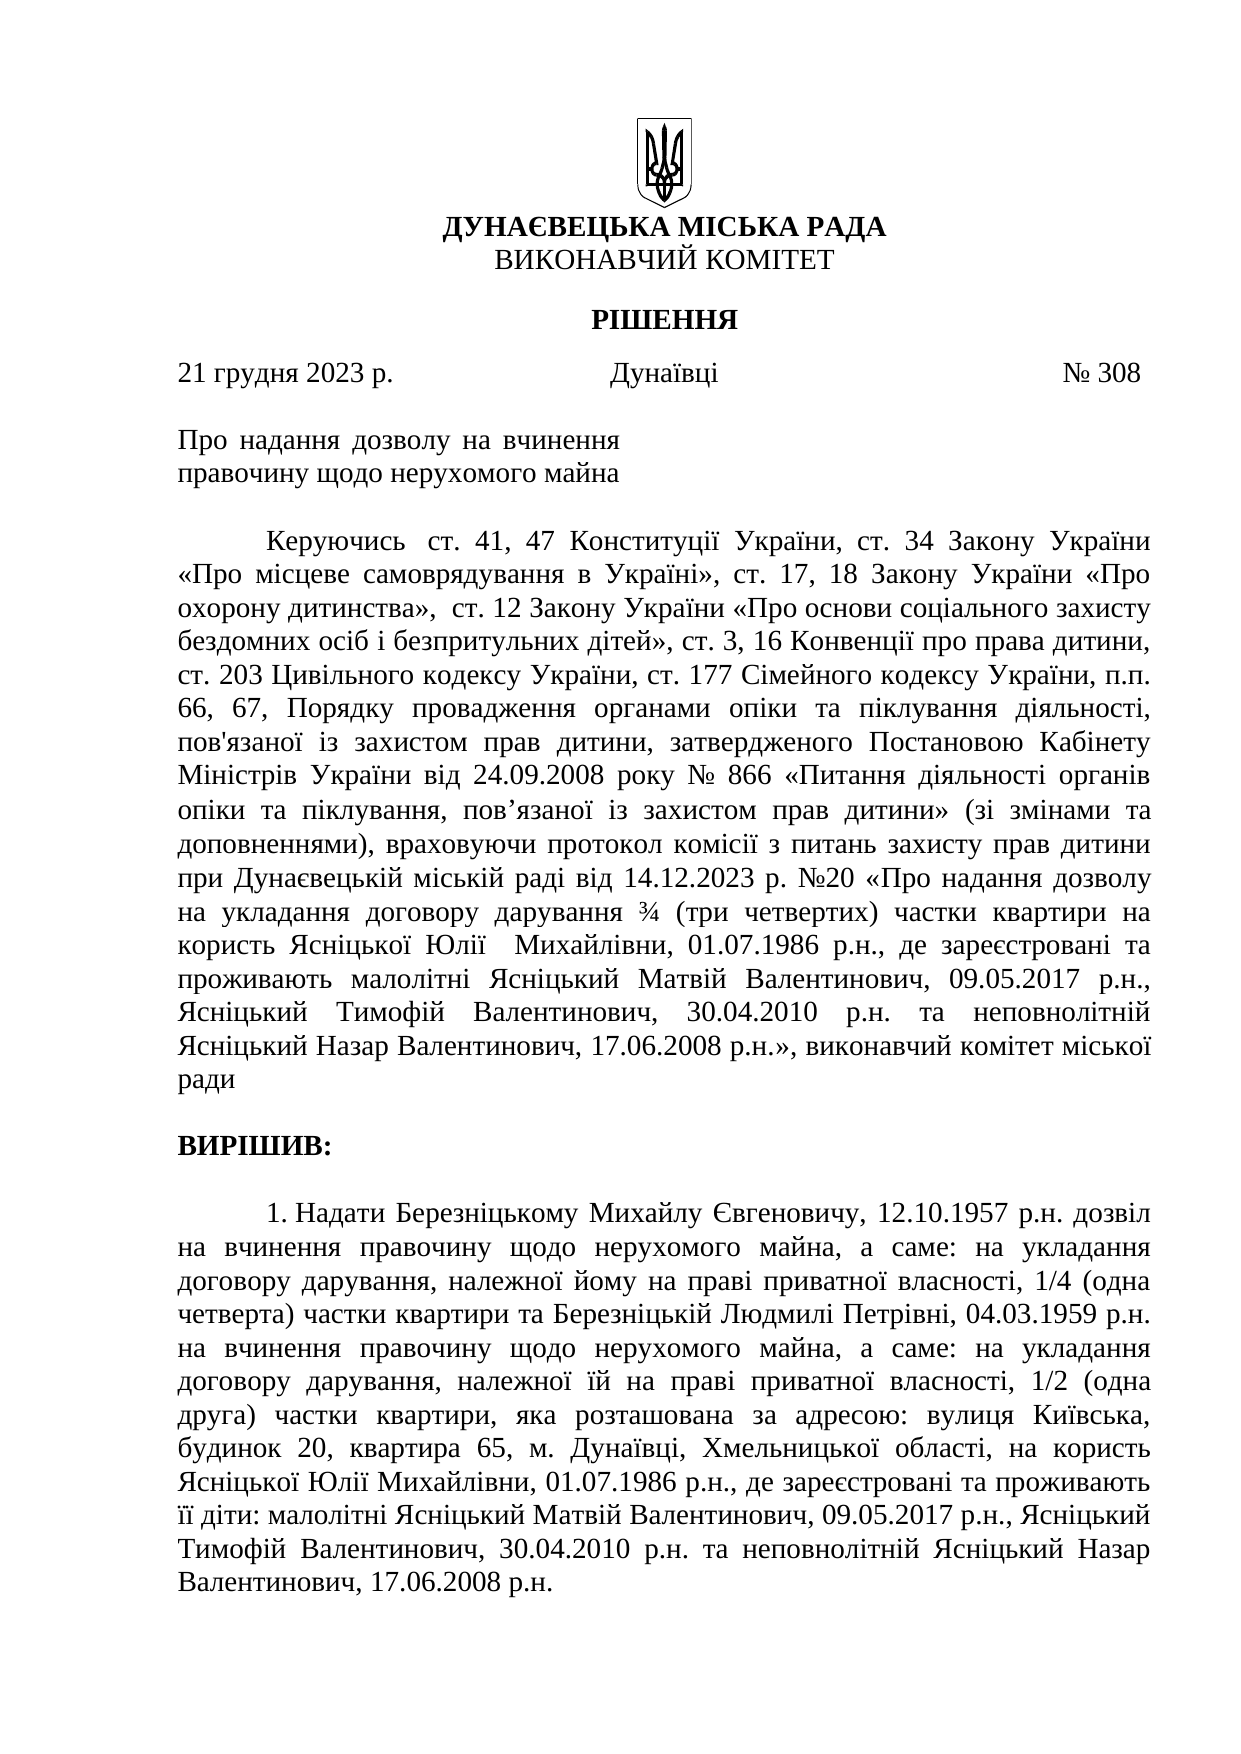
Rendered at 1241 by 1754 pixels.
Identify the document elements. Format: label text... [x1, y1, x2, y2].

text РІШЕННЯ [177, 302, 1152, 336]
text ВИРІШИВ: [177, 1128, 1152, 1162]
text Про надання дозволу на вчинення правочину щодо нерухомого майна [177, 422, 620, 489]
text 1. Надати Березніцькому Михайлу Євгеновичу, 12.10.1957 р.н. дозвіл на вчинення правочину щодо нерухомого майна, а саме: на укладання договору дарування, належної йому на праві приватної власності, 1/4 (одна четверта) частки квартири та Березніцькій Людмилі Петрівні, 04.03.1959 р.н. на вчинення правочину щодо нерухомого майна, а саме: на укладання договору дарування, належної їй на праві приватної власності, 1/2 (одна друга) частки квартири, яка розташована за адресою: вулиця Київська, будинок 20, квартира 65, м. Дунаївці, Хмельницької області, на користь Ясніцької Юлії Михайлівни, 01.07.1986 р.н., де зареєстровані та проживають її діти: малолітні Ясніцький Матвій Валентинович, 09.05.2017 р.н., Ясніцький Тимофій Валентинович, 30.04.2010 р.н. та неповнолітній Ясніцький Назар Валентинович, 17.06.2008 р.н. [177, 1196, 1152, 1598]
text ДУНАЄВЕЦЬКА МІСЬКА РАДА [177, 209, 1152, 242]
text Керуючись ст. 41, 47 Конституції України, ст. 34 Закону України «Про місцеве самоврядування в Україні», ст. 17, 18 Закону України «Про охорону дитинства», ст. 12 Закону України «Про основи соціального захисту бездомних осіб і безпритульних дітей», ст. 3, 16 Конвенції про права дитини, ст. 203 Цивільного кодексу України, ст. 177 Сімейного кодексу України, п.п. 66, 67, Порядку провадження органами опіки та піклування діяльності, пов'язаної із захистом прав дитини, затвердженого Постановою Кабінету Міністрів України від 24.09.2008 року № 866 «Питання діяльності органів опіки та піклування, пов’язаної із захистом прав дитини» (зі змінами та доповненнями), враховуючи протокол комісії з питань захисту прав дитини при Дунаєвецькій міській раді від 14.12.2023 р. №20 «Про надання дозволу на укладання договору дарування ¾ (три четвертих) частки квартири на користь Ясніцької Юлії Михайлівни, 01.07.1986 р.н., де зареєстровані та проживають малолітні Ясніцький Матвій Валентинович, 09.05.2017 р.н., Ясніцький Тимофій Валентинович, 30.04.2010 р.н. та неповнолітній Ясніцький Назар Валентинович, 17.06.2008 р.н.», виконавчий комітет міської ради [177, 523, 1152, 894]
text ВИКОНАВЧИЙ КОМІТЕТ [177, 242, 1152, 276]
text 21 грудня 2023 р. Дунаївці № 308 [177, 355, 1152, 388]
